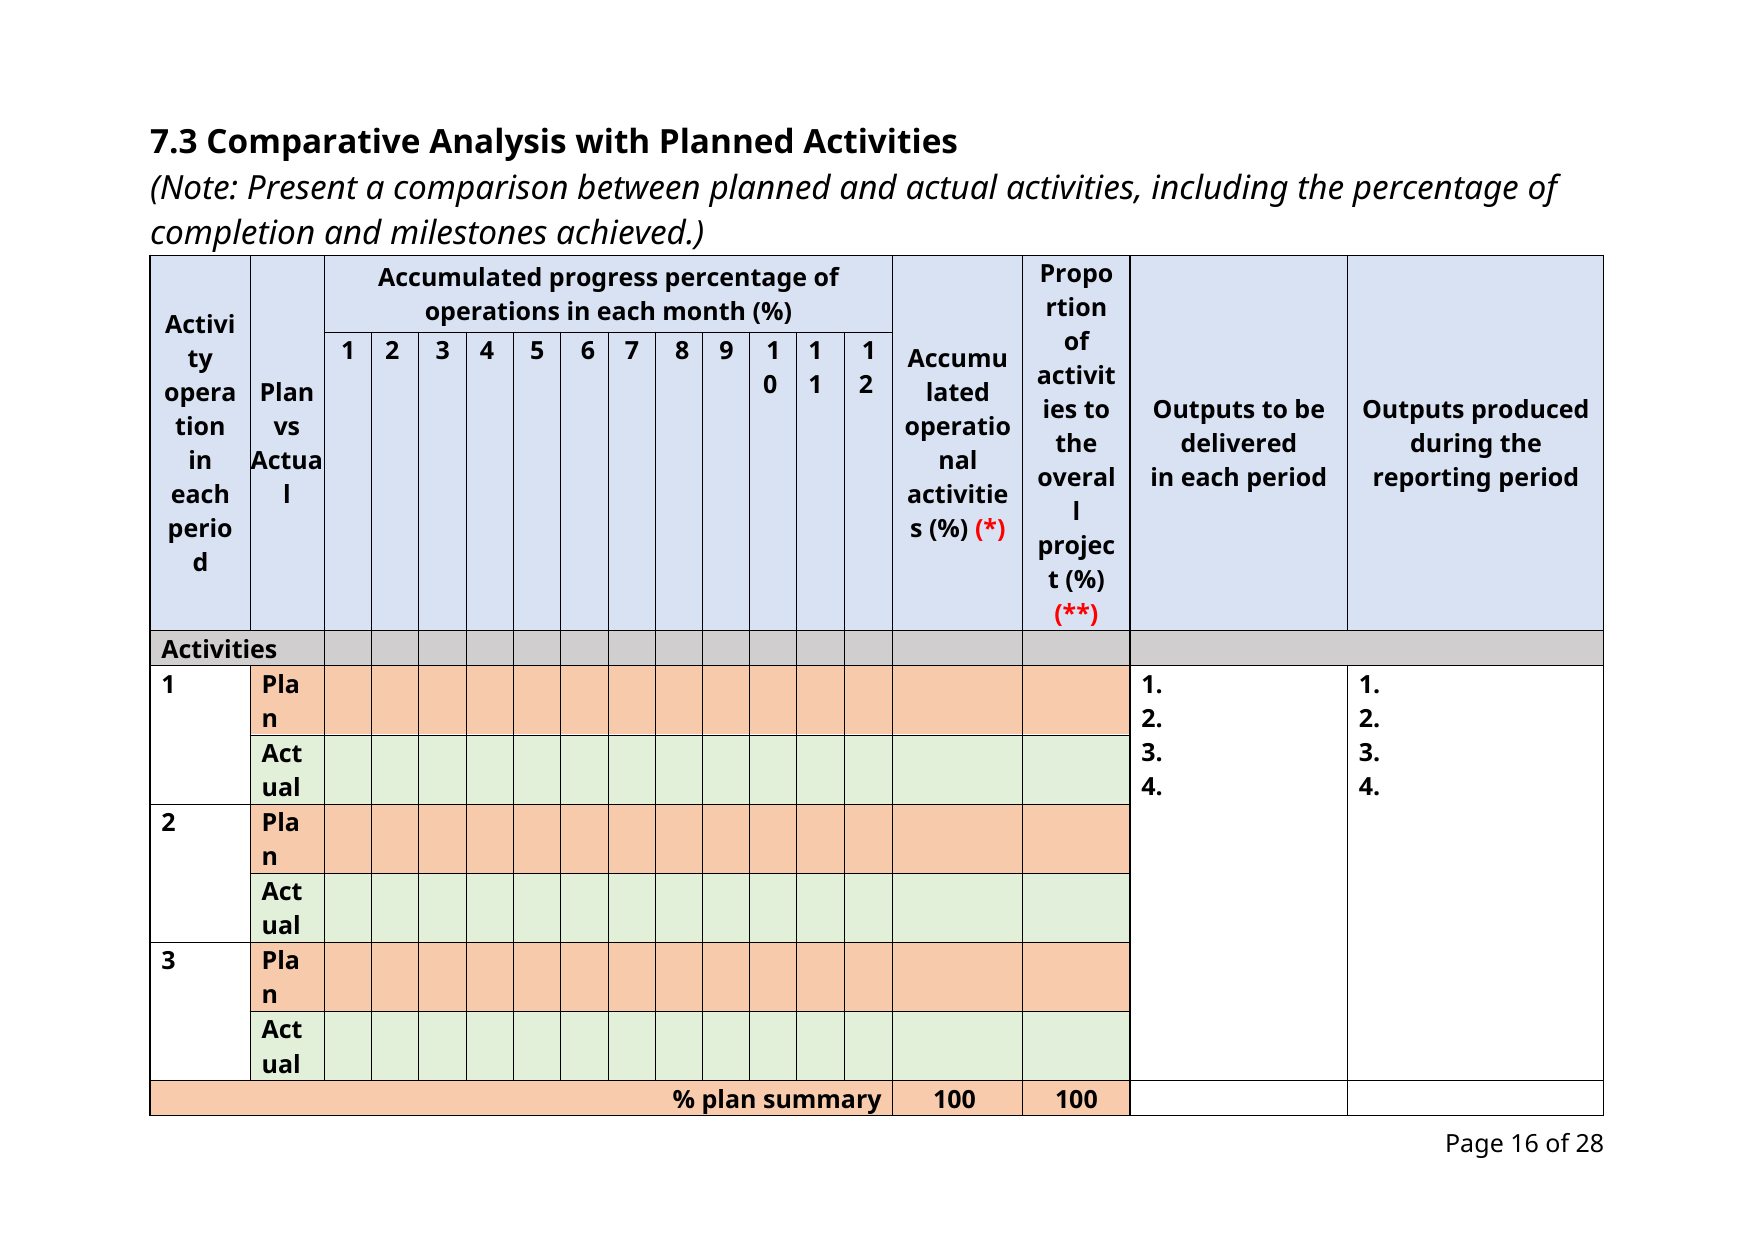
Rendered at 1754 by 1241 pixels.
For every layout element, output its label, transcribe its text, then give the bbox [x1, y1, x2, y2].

table_cell [325, 631, 371, 665]
table_cell [845, 943, 892, 1011]
table_cell 100 [893, 1081, 1022, 1115]
table_cell [797, 736, 844, 804]
table_header Plan vs Actual [251, 256, 324, 630]
table_cell [372, 943, 418, 1011]
table_cell [750, 666, 796, 734]
table_cell [372, 631, 418, 665]
table_header Outputs to be delivered in each period [1131, 256, 1347, 630]
table_cell [467, 874, 513, 942]
table_cell [372, 874, 418, 942]
table_cell 1. 2. 3. 4. [1348, 666, 1603, 1080]
table_cell 3 [151, 943, 250, 1080]
table_cell [893, 666, 1022, 734]
table_cell 12 [845, 333, 892, 630]
table_cell [1023, 736, 1129, 804]
table_cell [467, 1012, 513, 1080]
table_cell [609, 736, 655, 804]
table_cell [419, 1012, 466, 1080]
table_cell [467, 736, 513, 804]
table_cell [325, 666, 371, 734]
table_cell [514, 666, 560, 734]
table_cell 9 [703, 333, 749, 630]
table_cell [893, 736, 1022, 804]
table_cell [1131, 1081, 1347, 1115]
table_cell [419, 666, 466, 734]
table_cell Plan [251, 805, 324, 873]
table_header Proportion of activities to the overall project (%) (**) [1023, 256, 1129, 630]
table_cell Actual [251, 874, 324, 942]
table_cell [325, 736, 371, 804]
table_cell [1023, 666, 1129, 734]
table_cell [845, 736, 892, 804]
table_header Activity operation in each period [151, 256, 250, 630]
table_cell [750, 631, 796, 665]
table_cell [797, 666, 844, 734]
table_cell [750, 805, 796, 873]
table_cell [703, 666, 749, 734]
table_cell [893, 805, 1022, 873]
table_cell [703, 736, 749, 804]
table_cell 1. 2. 3. 4. [1131, 666, 1347, 1080]
table_cell [845, 874, 892, 942]
table_cell Plan [251, 943, 324, 1011]
table_cell Actual [251, 1012, 324, 1080]
table_cell [797, 874, 844, 942]
table_header Outputs produced during the reporting period [1348, 256, 1603, 630]
table_cell [750, 1012, 796, 1080]
table_cell [609, 805, 655, 873]
table_cell [419, 943, 466, 1011]
table_cell [467, 666, 513, 734]
table_cell [797, 631, 844, 665]
table_cell 4 [467, 333, 513, 630]
table_cell [561, 805, 608, 873]
table_cell [703, 805, 749, 873]
table_cell [514, 805, 560, 873]
table_cell [1023, 874, 1129, 942]
table_cell 1 [325, 333, 371, 630]
text 7.3 Comparative Analysis with Planned Activities [150, 118, 1604, 164]
table_cell [514, 631, 560, 665]
table_cell 3 [419, 333, 466, 630]
table_cell [372, 666, 418, 734]
table_cell [325, 874, 371, 942]
table_cell [893, 943, 1022, 1011]
table_cell [703, 631, 749, 665]
table_cell [845, 805, 892, 873]
table_cell Activities [151, 631, 324, 665]
table_cell [419, 631, 466, 665]
table_cell [656, 943, 702, 1011]
table_cell [561, 1012, 608, 1080]
table_cell [1023, 805, 1129, 873]
table_cell [372, 736, 418, 804]
table_cell [656, 736, 702, 804]
table_cell [656, 874, 702, 942]
table_cell [467, 805, 513, 873]
table_cell [656, 1012, 702, 1080]
table_cell [609, 943, 655, 1011]
table_cell [750, 874, 796, 942]
table_cell [561, 943, 608, 1011]
table_cell [893, 1012, 1022, 1080]
table_cell Plan [251, 666, 324, 734]
table_cell 6 [561, 333, 608, 630]
table_cell [656, 631, 702, 665]
table_cell [514, 874, 560, 942]
table_cell [419, 736, 466, 804]
table_cell [609, 874, 655, 942]
table_cell 8 [656, 333, 702, 630]
text (Note: Present a comparison between planned and actual activities, including the percentage of completion and milestones achieved.) [150, 164, 1604, 254]
table_cell [325, 1012, 371, 1080]
table_cell [845, 666, 892, 734]
table_cell [703, 1012, 749, 1080]
table_cell [514, 943, 560, 1011]
table_cell [797, 943, 844, 1011]
table_cell [1023, 943, 1129, 1011]
table_cell 7 [609, 333, 655, 630]
table_cell [561, 874, 608, 942]
table_cell [325, 943, 371, 1011]
table_cell [656, 666, 702, 734]
table_cell [845, 631, 892, 665]
table_cell [609, 631, 655, 665]
table_cell 10 [750, 333, 796, 630]
table_cell 5 [514, 333, 560, 630]
table_cell [325, 805, 371, 873]
table_cell [1131, 631, 1603, 665]
table_cell [514, 736, 560, 804]
table_cell [750, 943, 796, 1011]
table_header Accumulated operational activities (%) (*) [893, 256, 1022, 630]
table_cell [561, 666, 608, 734]
table_cell [845, 1012, 892, 1080]
table_cell [419, 805, 466, 873]
table_cell [467, 631, 513, 665]
table_cell 100 [1023, 1081, 1129, 1115]
table_cell 2 [151, 805, 250, 942]
table_cell [467, 943, 513, 1011]
table_cell Actual [251, 736, 324, 804]
table_cell [1023, 631, 1129, 665]
table_cell [797, 805, 844, 873]
table_cell [703, 943, 749, 1011]
table_cell 1 [151, 666, 250, 804]
table_cell [1023, 1012, 1129, 1080]
table_cell [372, 805, 418, 873]
table_cell [1348, 1081, 1603, 1115]
table_cell [372, 1012, 418, 1080]
table_header Accumulated progress percentage of operations in each month (%) [325, 256, 892, 332]
table_cell [703, 874, 749, 942]
table_cell [893, 874, 1022, 942]
table_cell 2 [372, 333, 418, 630]
table_cell [561, 631, 608, 665]
table_cell [656, 805, 702, 873]
table_cell [893, 631, 1022, 665]
table_cell [609, 666, 655, 734]
table_cell [609, 1012, 655, 1080]
table_cell [561, 736, 608, 804]
table_cell [797, 1012, 844, 1080]
table_cell [419, 874, 466, 942]
table_cell 11 [797, 333, 844, 630]
table_cell [750, 736, 796, 804]
table_cell [514, 1012, 560, 1080]
table_cell % plan summary [151, 1081, 892, 1115]
